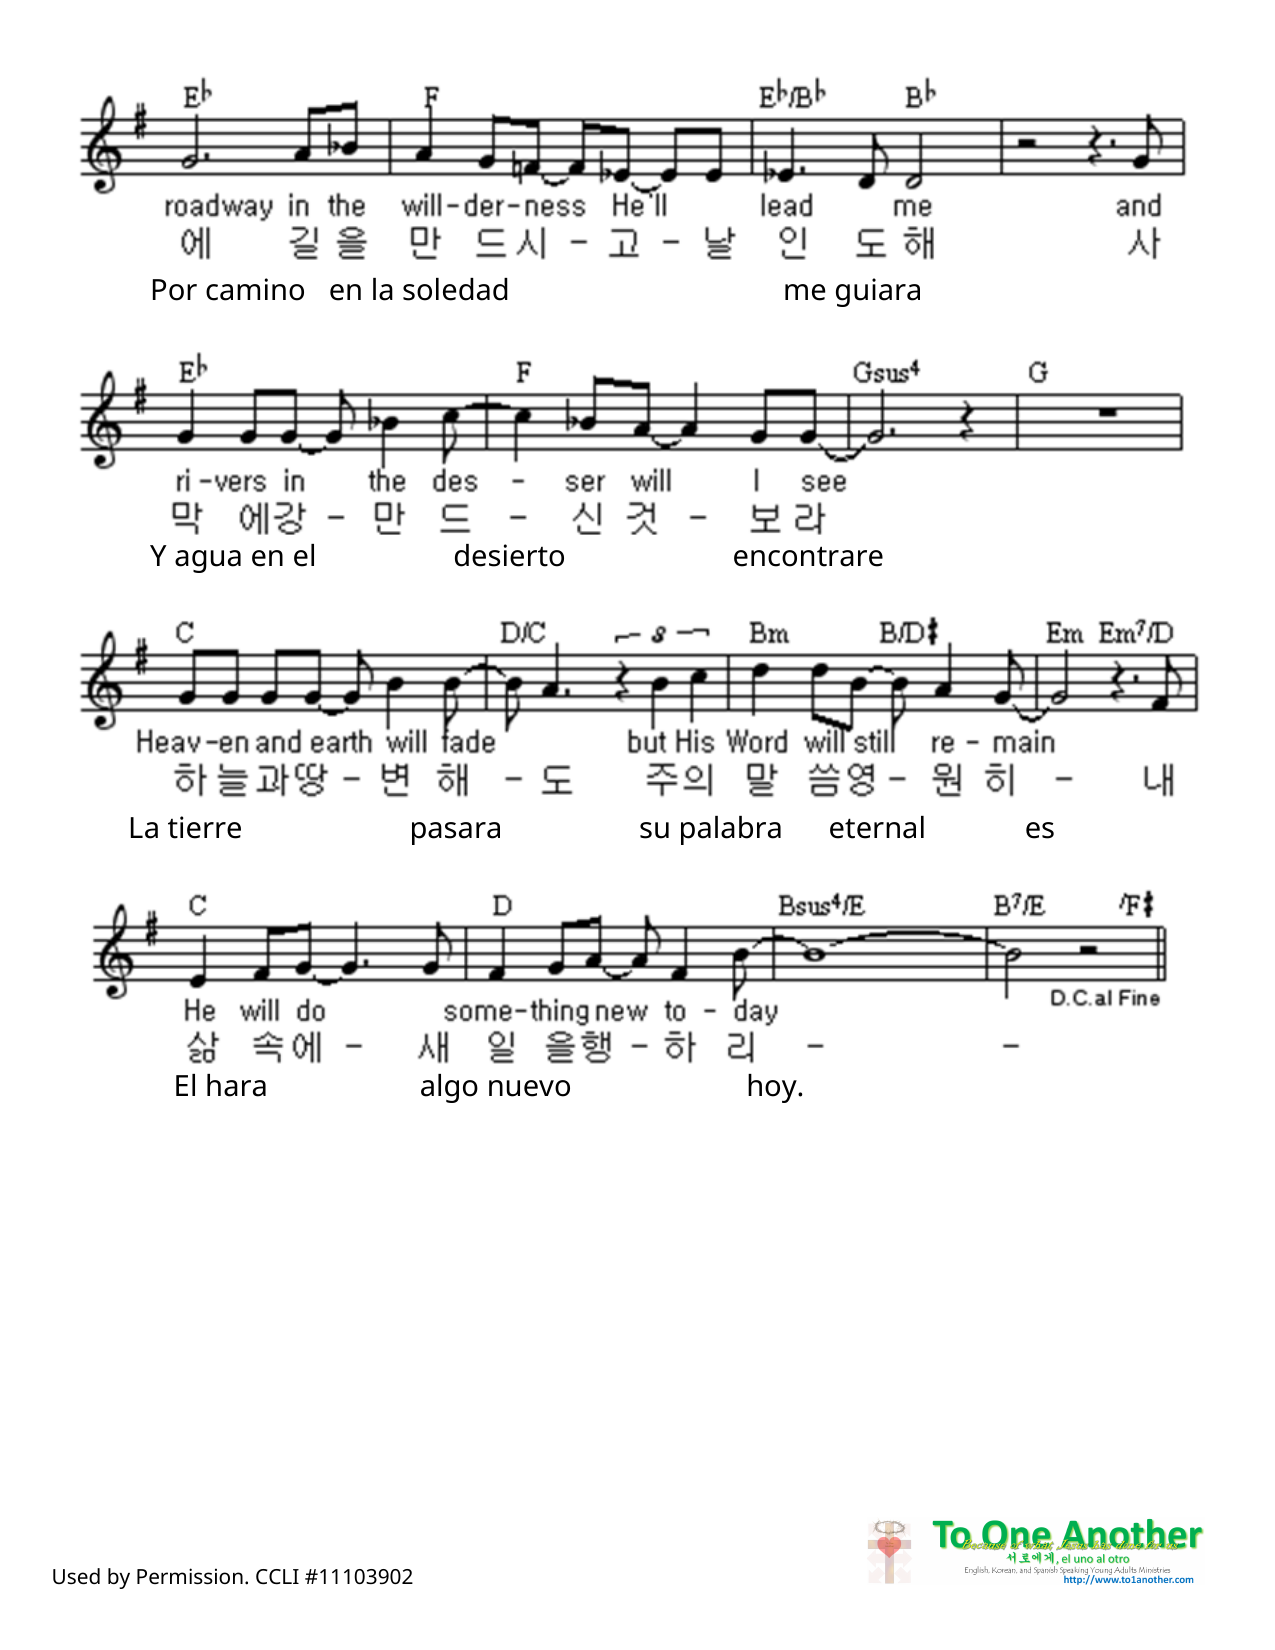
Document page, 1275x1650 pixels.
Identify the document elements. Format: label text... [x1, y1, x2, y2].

text La tierre pasara su palabra eternal es [75, 808, 1200, 847]
picture [866, 1517, 1205, 1585]
picture [75, 75, 1200, 270]
picture [75, 887, 1200, 1065]
text El hara algo nuevo hoy. [75, 1065, 1200, 1104]
picture [75, 614, 1200, 808]
picture [75, 349, 1200, 535]
text Y agua en el desierto encontrare [150, 535, 1200, 575]
text Por camino en la soledad me guiara [75, 270, 1200, 309]
